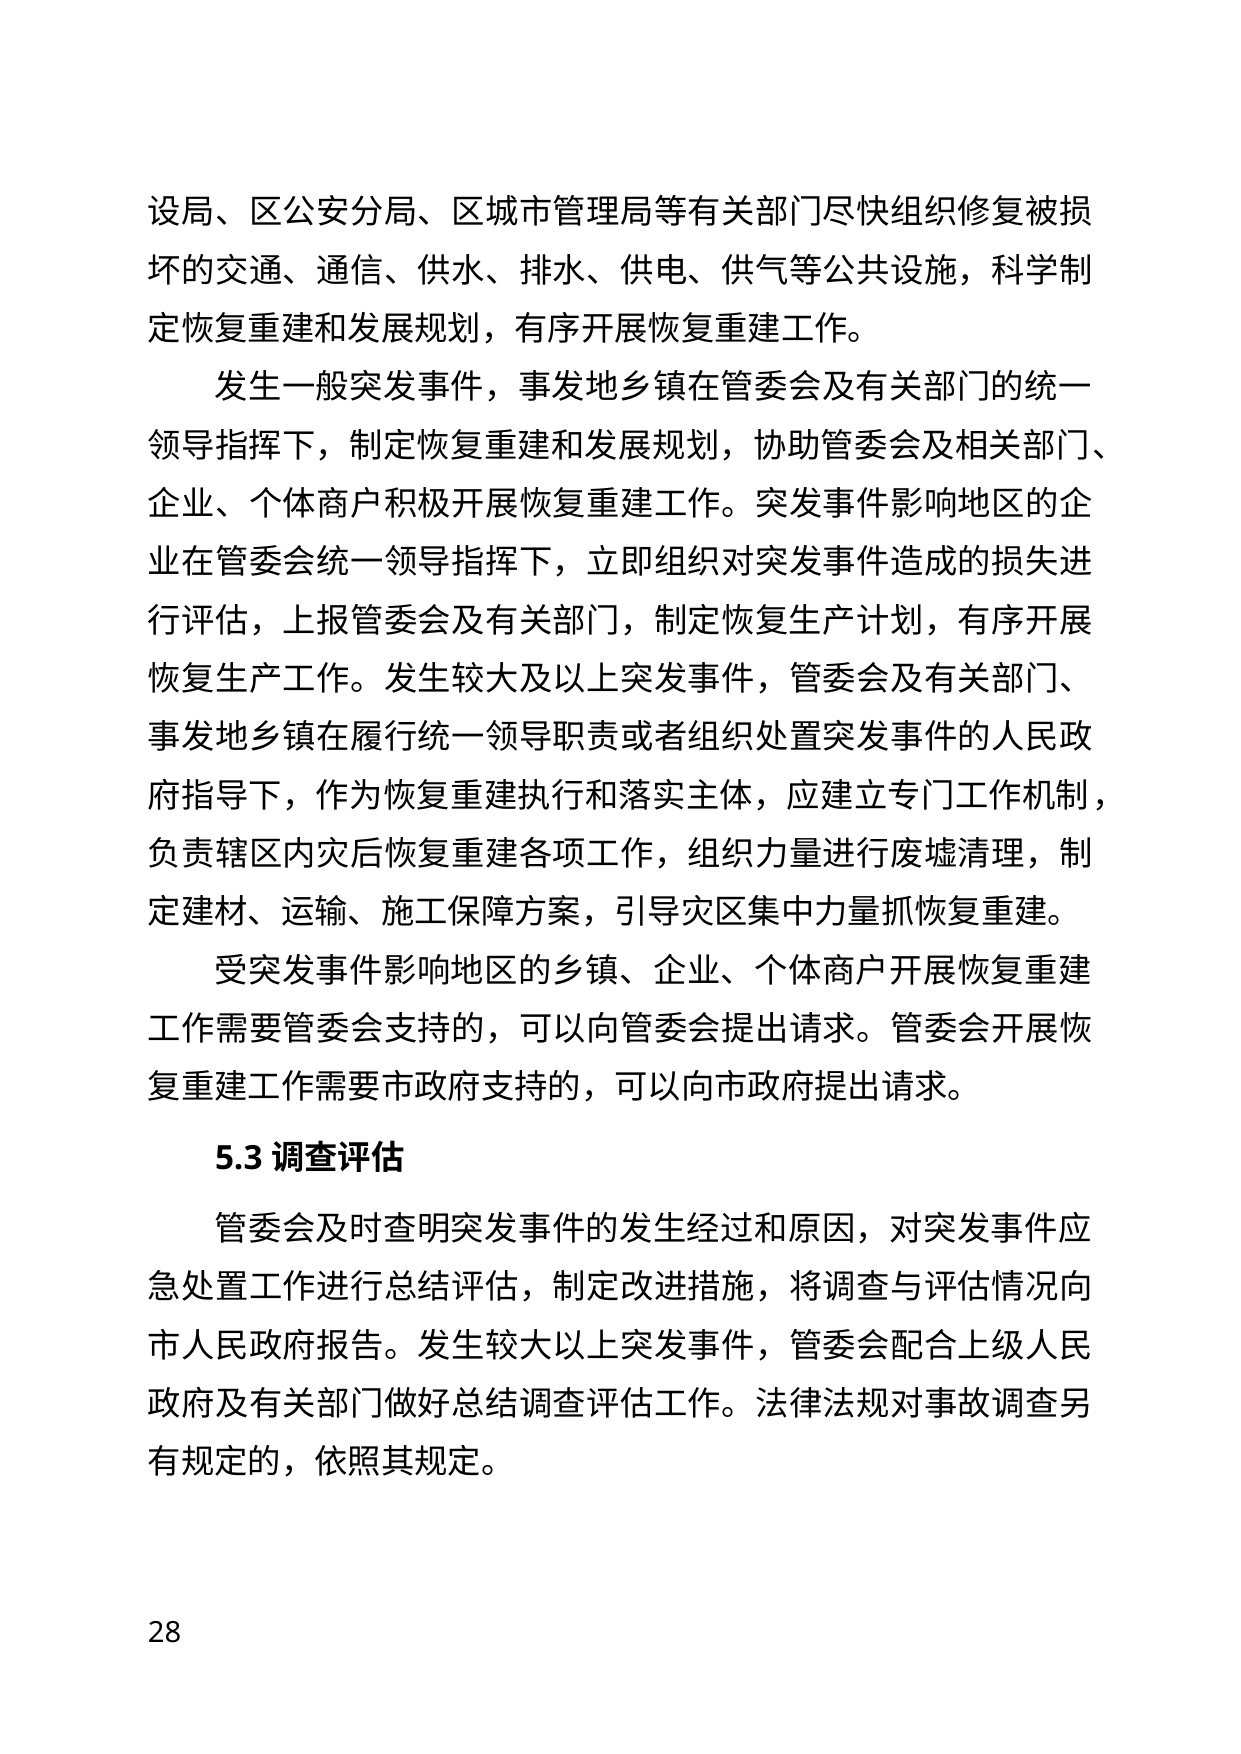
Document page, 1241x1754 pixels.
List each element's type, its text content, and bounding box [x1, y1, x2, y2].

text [148, 177, 1092, 352]
text 受突发事件影响地区的乡镇、企业、个体商户开展恢复重建工作需要管委会支持的，可以向管委会提出请求。管委会开展恢复重建工作需要市政府支持的，可以向市政府提出请求。 [148, 936, 1092, 1111]
subtitle 调查评估 [148, 1123, 1092, 1181]
text 管委会及时查明突发事件的发生经过和原因，对突发事件应急处置工作进行总结评估，制定改进措施，将调查与评估情况向市人民政府报告。发生较大以上突发事件，管委会配合上级人民政府及有关部门做好总结调查评估工作。法律法规对事故调查另有规定的，依照其规定。 [148, 1194, 1092, 1486]
text 发生一般突发事件，事发地乡镇在管委会及有关部门的统一领导指挥下，制定恢复重建和发展规划，协助管委会及相关部门、企业、个体商户积极开展恢复重建工作。突发事件影响地区的企业在管委会统一领导指挥下，立即组织对突发事件造成的损失进行评估，上报管委会及有关部门，制定恢复生产计划，有序开展恢复生产工作。发生较大及以上突发事件，管委会及有关部门、事发地乡镇在履行统一领导职责或者组织处置突发事件的人民政府指导下，作为恢复重建执行和落实主体，应建立专门工作机制，负责辖区内灾后恢复重建各项工作，组织力量进行废墟清理，制定建材、运输、施工保障方案，引导灾区集中力量抓恢复重建。 [148, 352, 1092, 936]
